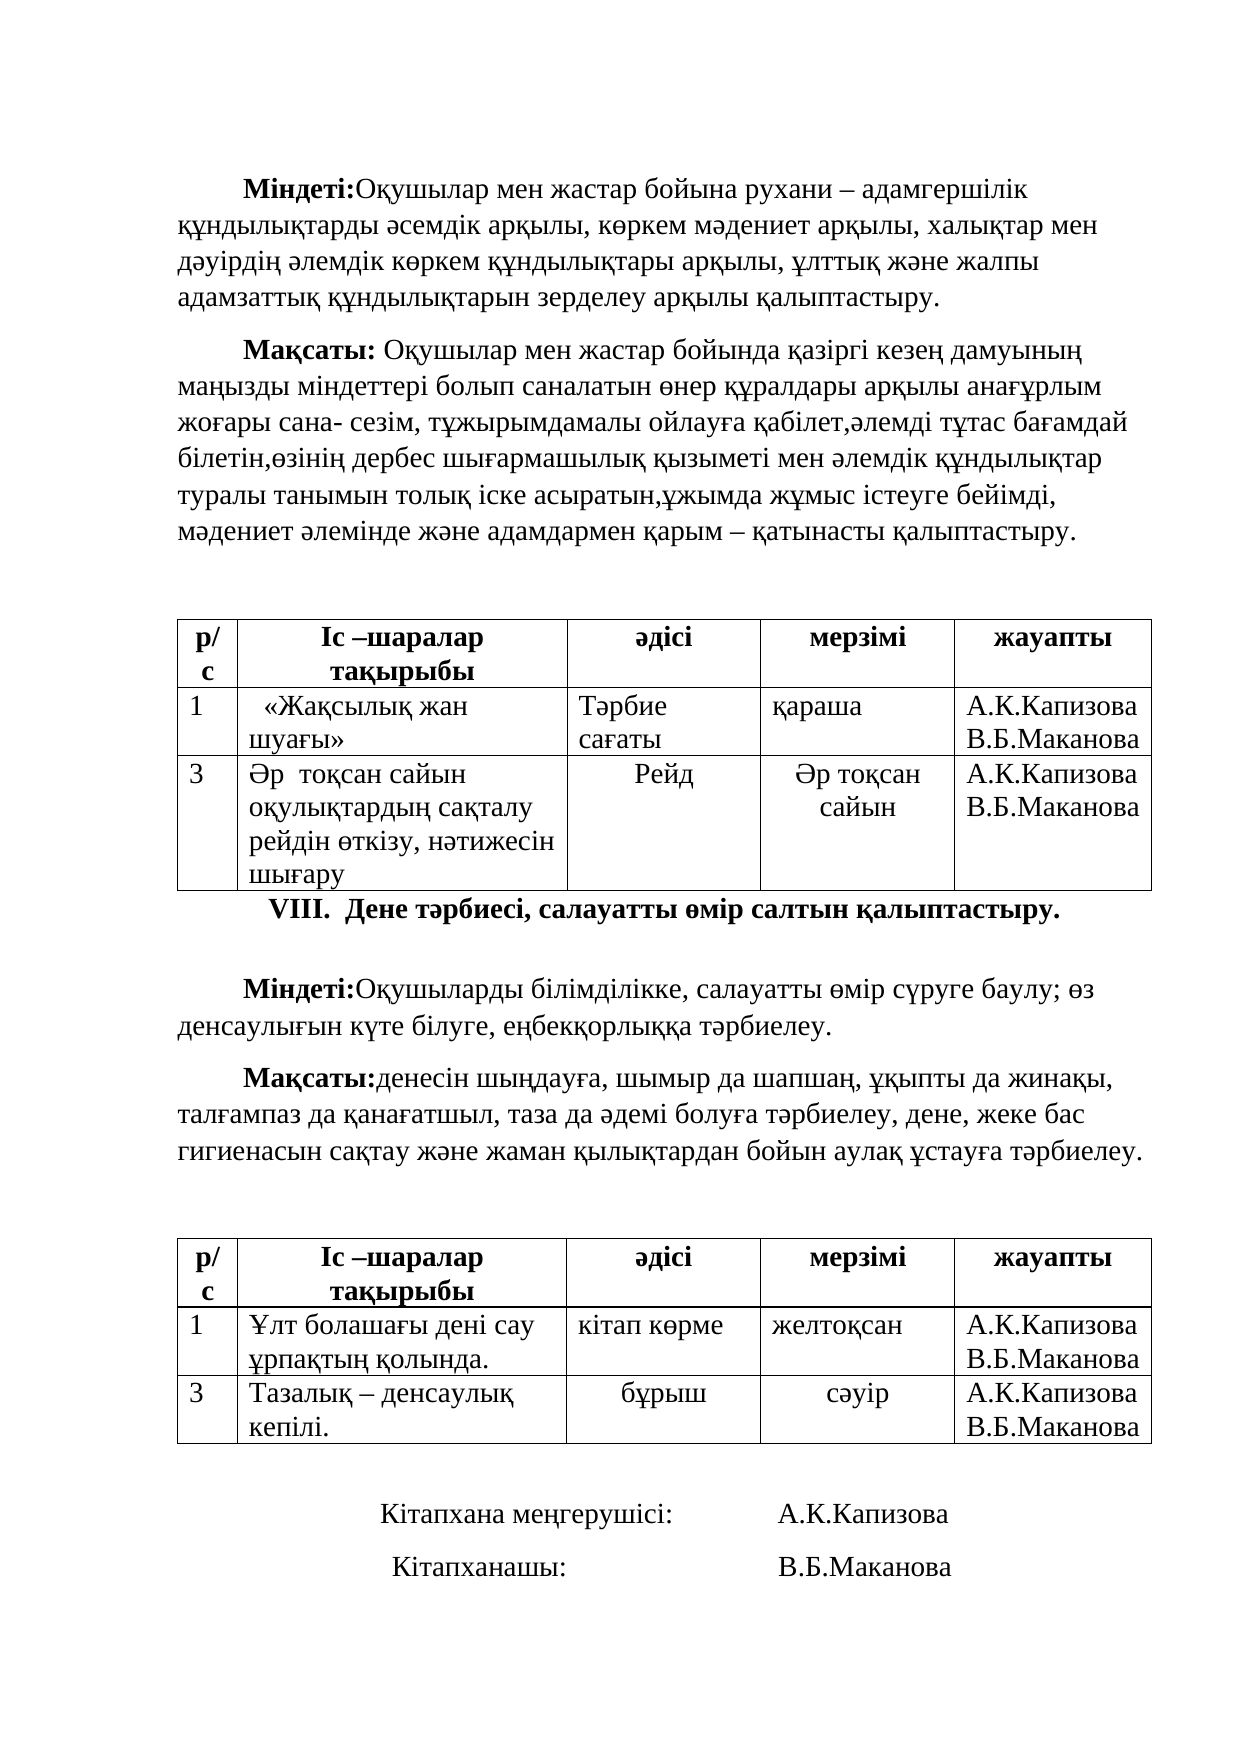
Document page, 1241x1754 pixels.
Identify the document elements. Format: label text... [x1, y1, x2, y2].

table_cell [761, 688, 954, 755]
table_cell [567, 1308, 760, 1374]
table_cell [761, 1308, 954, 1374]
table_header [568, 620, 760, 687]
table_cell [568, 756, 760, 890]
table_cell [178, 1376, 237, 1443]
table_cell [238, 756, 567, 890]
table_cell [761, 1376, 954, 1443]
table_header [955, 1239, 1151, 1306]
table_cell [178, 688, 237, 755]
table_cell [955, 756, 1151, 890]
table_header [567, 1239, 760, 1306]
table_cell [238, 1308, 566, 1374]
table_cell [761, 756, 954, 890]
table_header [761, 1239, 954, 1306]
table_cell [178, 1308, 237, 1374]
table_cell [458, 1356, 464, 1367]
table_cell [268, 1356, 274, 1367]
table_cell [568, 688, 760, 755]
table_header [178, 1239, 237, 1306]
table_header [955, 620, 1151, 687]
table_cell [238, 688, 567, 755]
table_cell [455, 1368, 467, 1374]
text Мақсаты: Оқушылар мен жастар бойында қазіргі кезең дамуының маңызды міндеттері болып саналатын өнер құралдары арқылы анағұрлым жоғары сана- сезім, тұжырымдамалы ойлауға қабілет,әлемді тұтас бағамдай білетін,өзінің дербес шығармашылық қызыметі мен әлемдік құндылықтар туралы танымын толық іске асыратын,ұжымда жұмыс істеуге бейімді, мәдениет әлемінде және адамдармен қарым – қатынасты қалыптастыру. [177, 332, 1152, 546]
text Кітапханашы: В.Б.Маканова [177, 1549, 1152, 1583]
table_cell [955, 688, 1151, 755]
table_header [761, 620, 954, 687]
text Міндеті:Оқушылар мен жастар бойына рухани – адамгершілік құндылықтарды әсемдік арқылы, көркем мәдениет арқылы, халықтар мен дәуірдің әлемдік көркем құндылықтары арқылы, ұлттық және жалпы адамзаттық құндылықтарын зерделеу арқылы қалыптастыру. [177, 171, 1152, 313]
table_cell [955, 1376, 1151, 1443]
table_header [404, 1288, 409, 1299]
text Кітапхана меңгерушісі: А.К.Капизова [177, 1497, 1152, 1530]
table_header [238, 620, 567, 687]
text Міндеті:Оқушыларды білімділікке, салауатты өмір сүруге баулу; өз денсаулығын күте білуге, еңбекқорлыққа тәрбиелеу. [177, 971, 1152, 1041]
text Мақсаты:денесін шыңдауға, шымыр да шапшаң, ұқыпты да жинақы, талғампаз да қанағатшыл, таза да әдемі болуға тәрбиелеу, дене, жеке бас гигиенасын сақтау және жаман қылықтардан бойын аулақ ұстауға тәрбиелеу. [177, 1060, 1152, 1166]
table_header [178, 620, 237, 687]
text VIII. Дене тәрбиесі, салауатты өмір салтын қалыптастыру. [177, 891, 1152, 924]
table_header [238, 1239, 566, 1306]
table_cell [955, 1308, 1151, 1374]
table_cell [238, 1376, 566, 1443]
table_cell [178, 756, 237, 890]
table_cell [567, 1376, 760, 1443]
